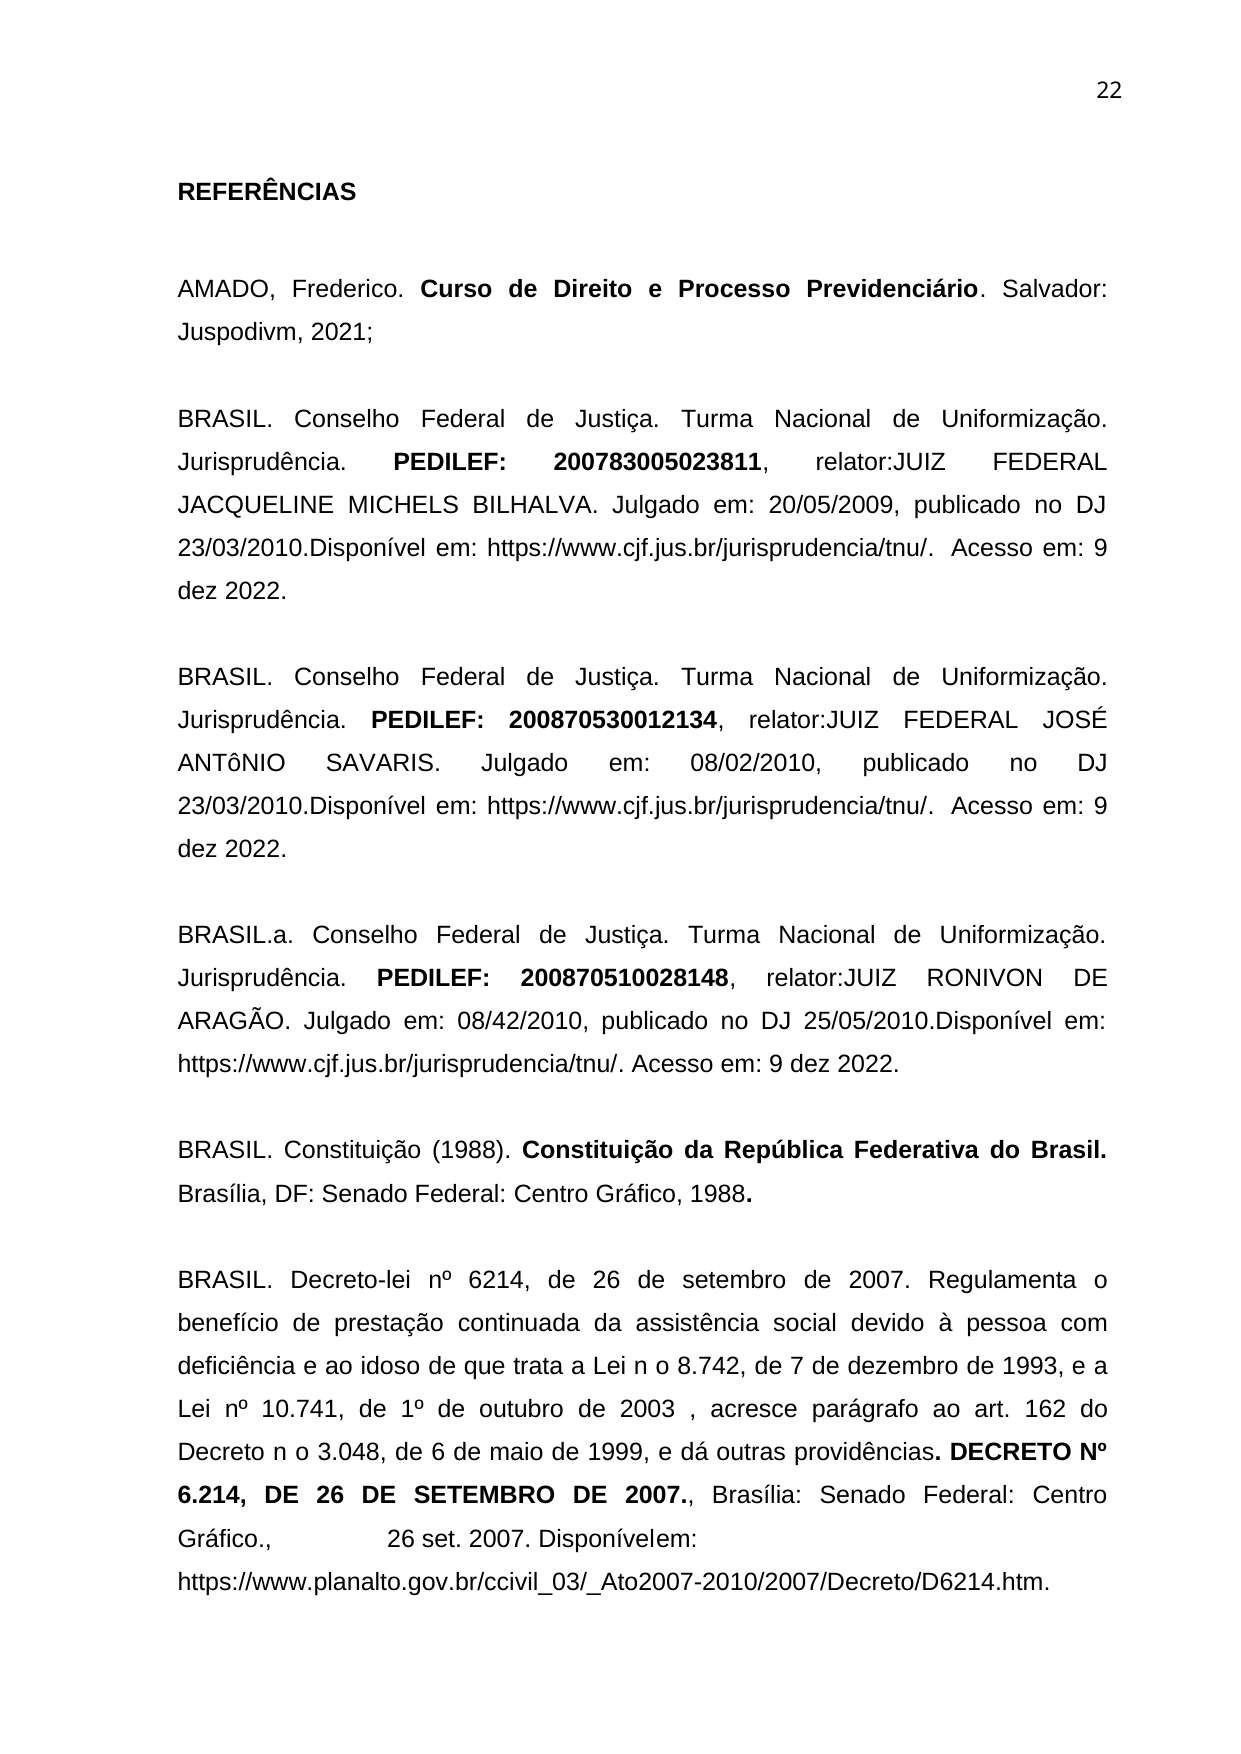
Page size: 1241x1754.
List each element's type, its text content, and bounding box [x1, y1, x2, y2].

text BRASIL. Conselho Federal de Justiça. Turma Nacional de Uniformização. Jurisprudência. PEDILEF: 200870530012134, relator:JUIZ FEDERAL JOSÉ ANTôNIO SAVARIS. Julgado em: 08/02/2010, publicado no DJ 23/03/2010.Disponível em: https://www.cjf.jus.br/jurisprudencia/tnu/. Acesso em: 9 dez 2022. [177, 662, 1108, 863]
text BRASIL. Conselho Federal de Justiça. Turma Nacional de Uniformização. Jurisprudência. PEDILEF: 200783005023811, relator:JUIZ FEDERAL JACQUELINE MICHELS BILHALVA. Julgado em: 20/05/2009, publicado no DJ 23/03/2010.Disponível em: https://www.cjf.jus.br/jurisprudencia/tnu/. Acesso em: 9 dez 2022. [177, 403, 1108, 605]
text BRASIL. Constituição (1988). Constituição da República Federativa do Brasil. Brasília, DF: Senado Federal: Centro Gráfico, 1988. [177, 1135, 1108, 1207]
text AMADO, Frederico. Curso de Direito e Processo Previdenciário. Salvador: Juspodivm, 2021; [177, 274, 1108, 346]
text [177, 1265, 1108, 1595]
text REFERÊNCIAS [177, 177, 1122, 206]
text BRASIL.a. Conselho Federal de Justiça. Turma Nacional de Uniformização. Jurisprudência. PEDILEF: 200870510028148, relator:JUIZ RONIVON DE ARAGÃO. Julgado em: 08/42/2010, publicado no DJ 25/05/2010.Disponível em: https://www.cjf.jus.br/jurisprudencia/tnu/. Acesso em: 9 dez 2022. [177, 920, 1108, 1078]
